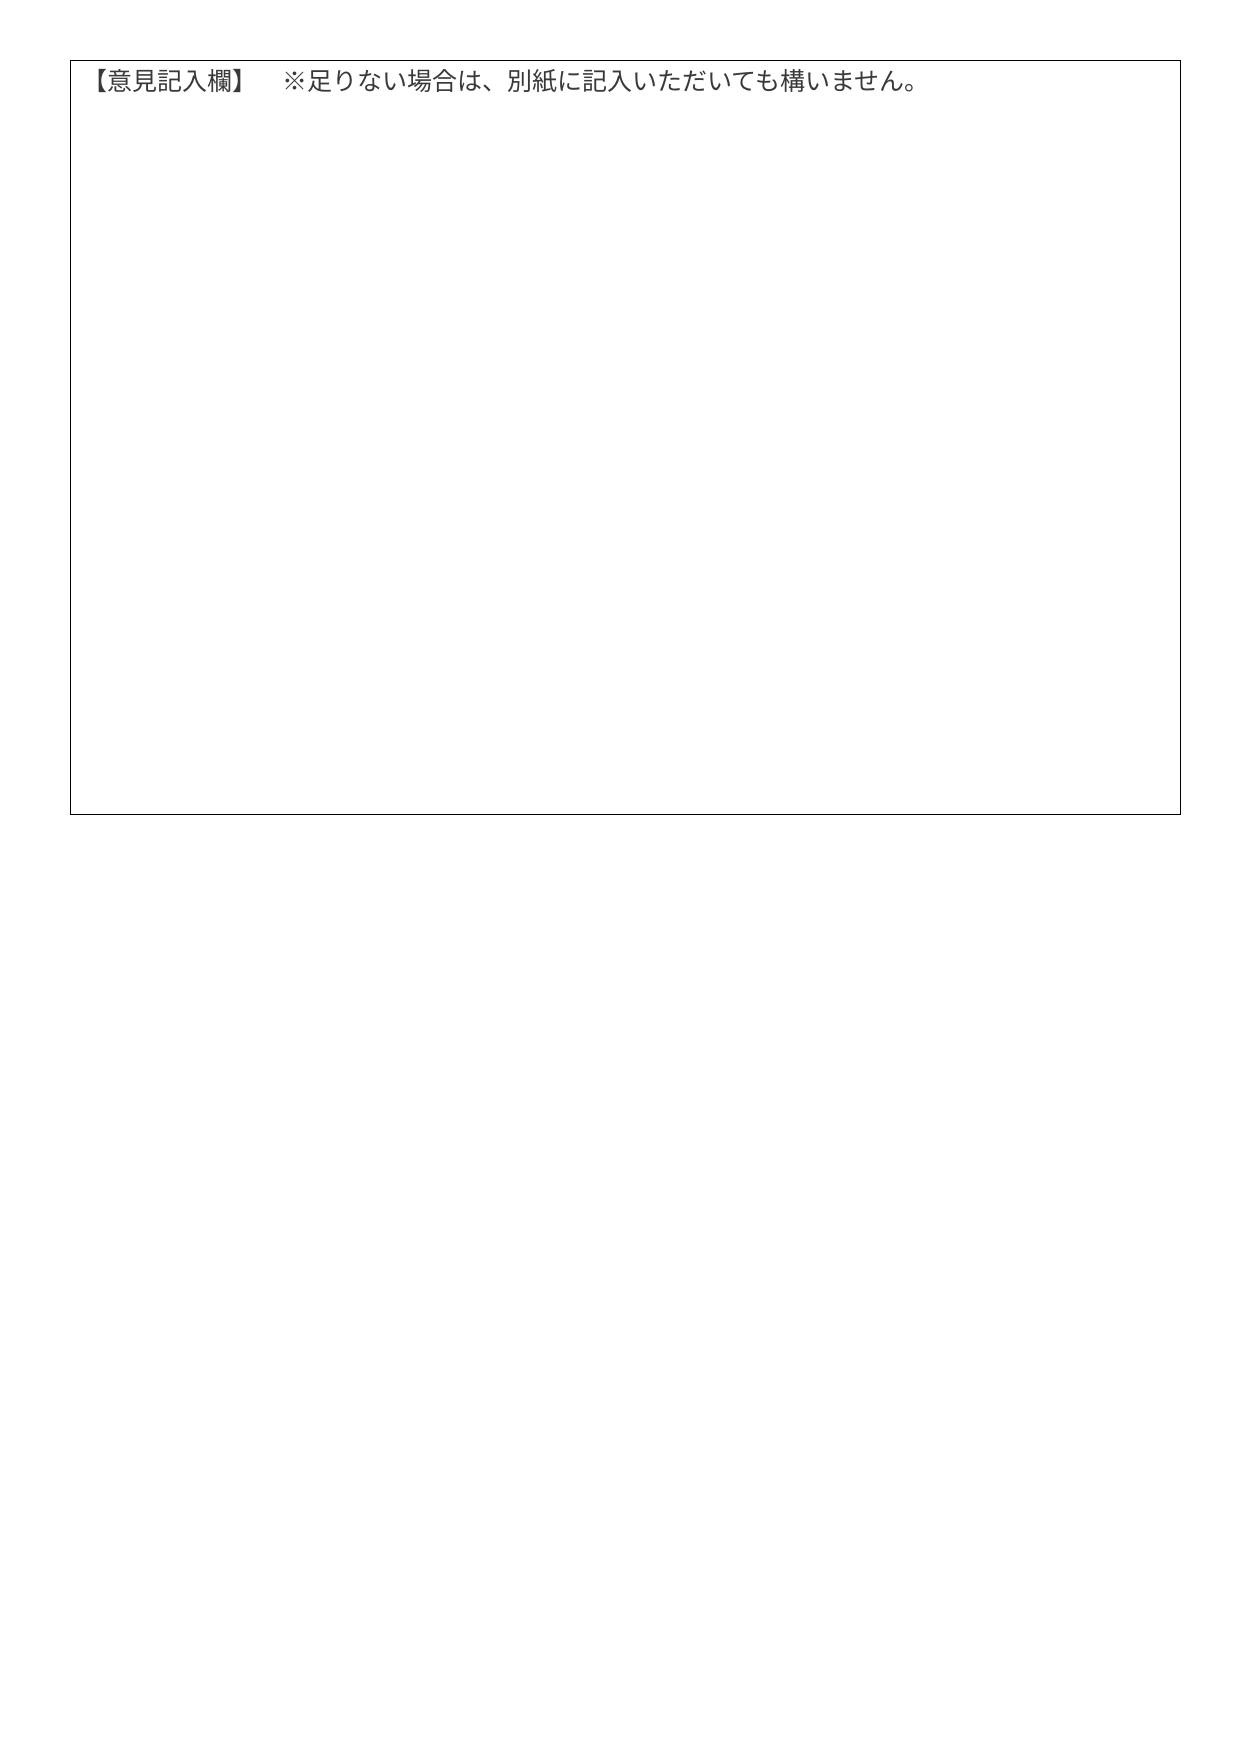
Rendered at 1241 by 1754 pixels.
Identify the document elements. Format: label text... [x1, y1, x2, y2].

table_cell 【意見記入欄】 ※足りない場合は、別紙に記入いただいても構いません。 [71, 61, 1180, 814]
